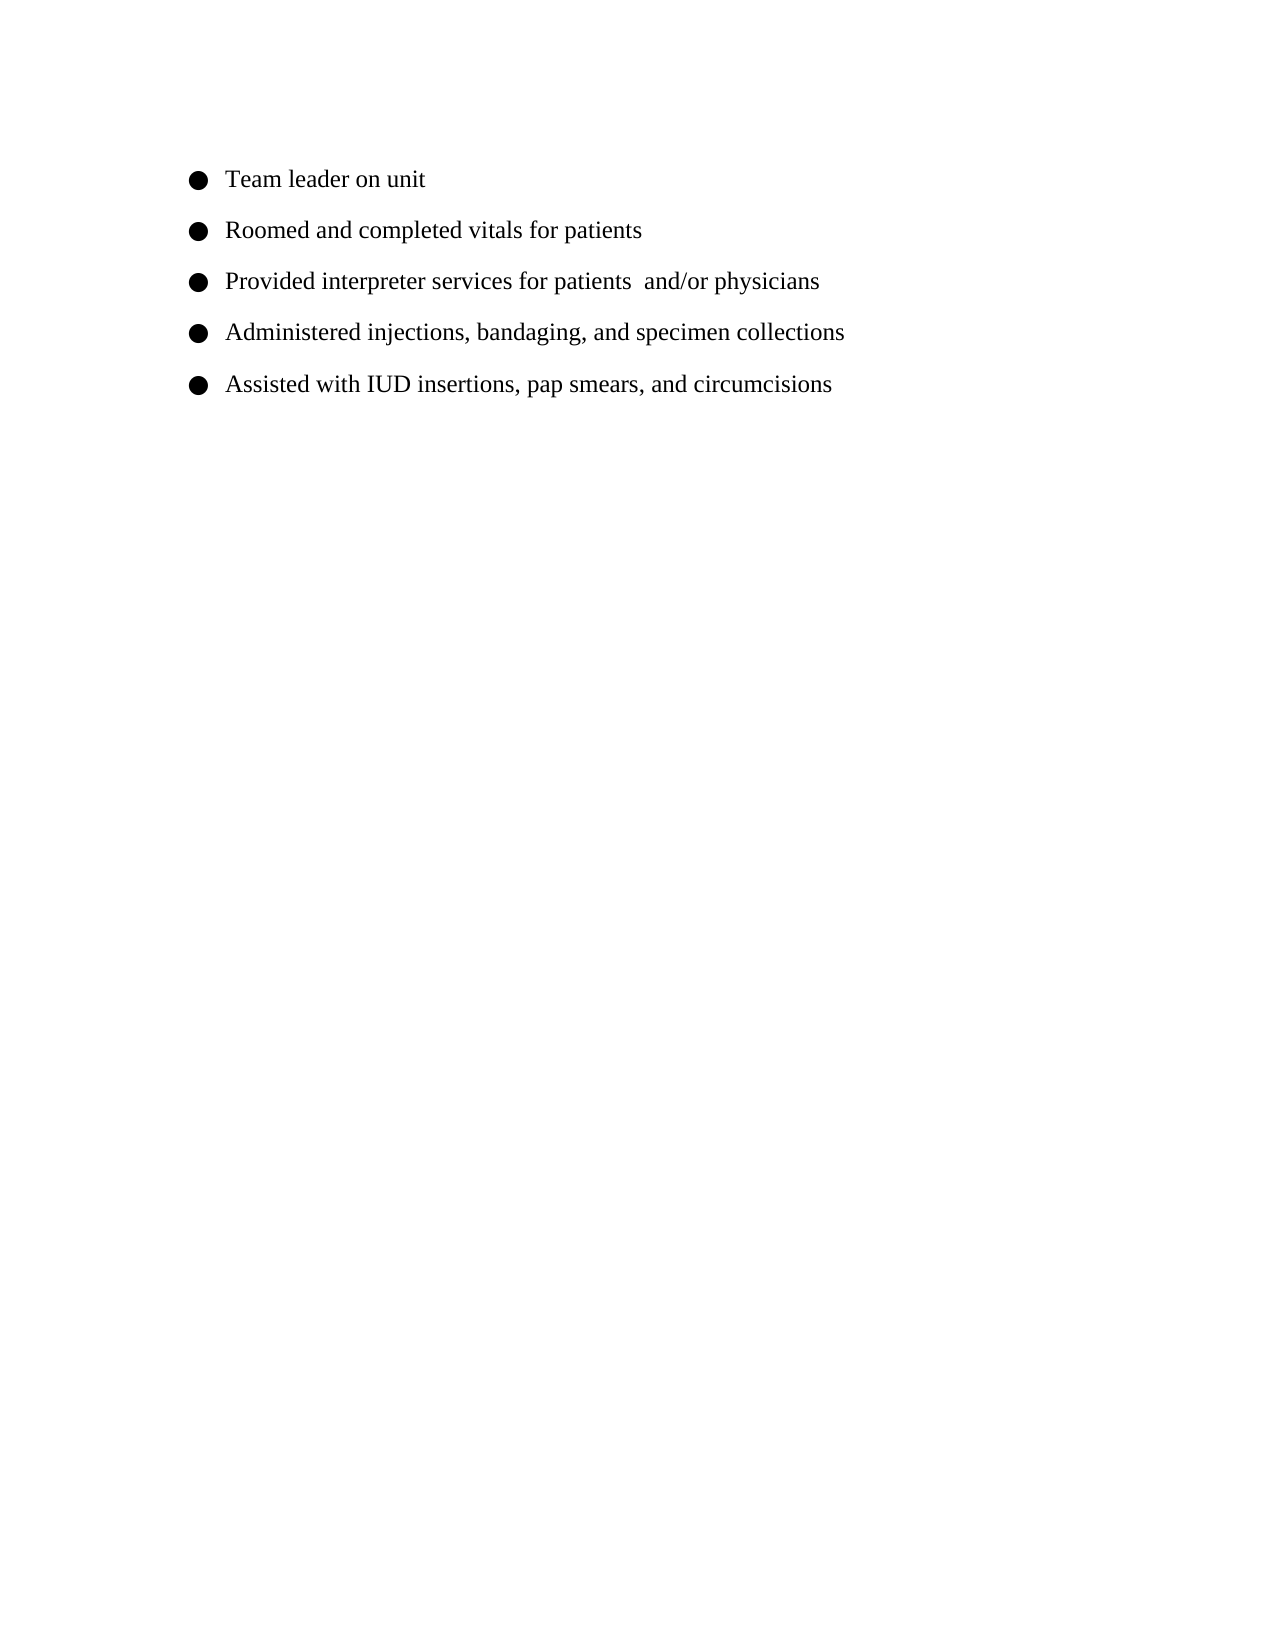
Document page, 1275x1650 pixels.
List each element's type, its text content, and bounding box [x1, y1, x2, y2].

list Team leader on unit [187, 150, 1125, 201]
list Administered injections, bandaging, and specimen collections [187, 304, 1125, 355]
list Roomed and completed vitals for patients [187, 201, 1125, 252]
list Assisted with IUD insertions, pap smears, and circumcisions [187, 355, 1094, 406]
list Provided interpreter services for patients and/or physicians [187, 252, 1125, 304]
